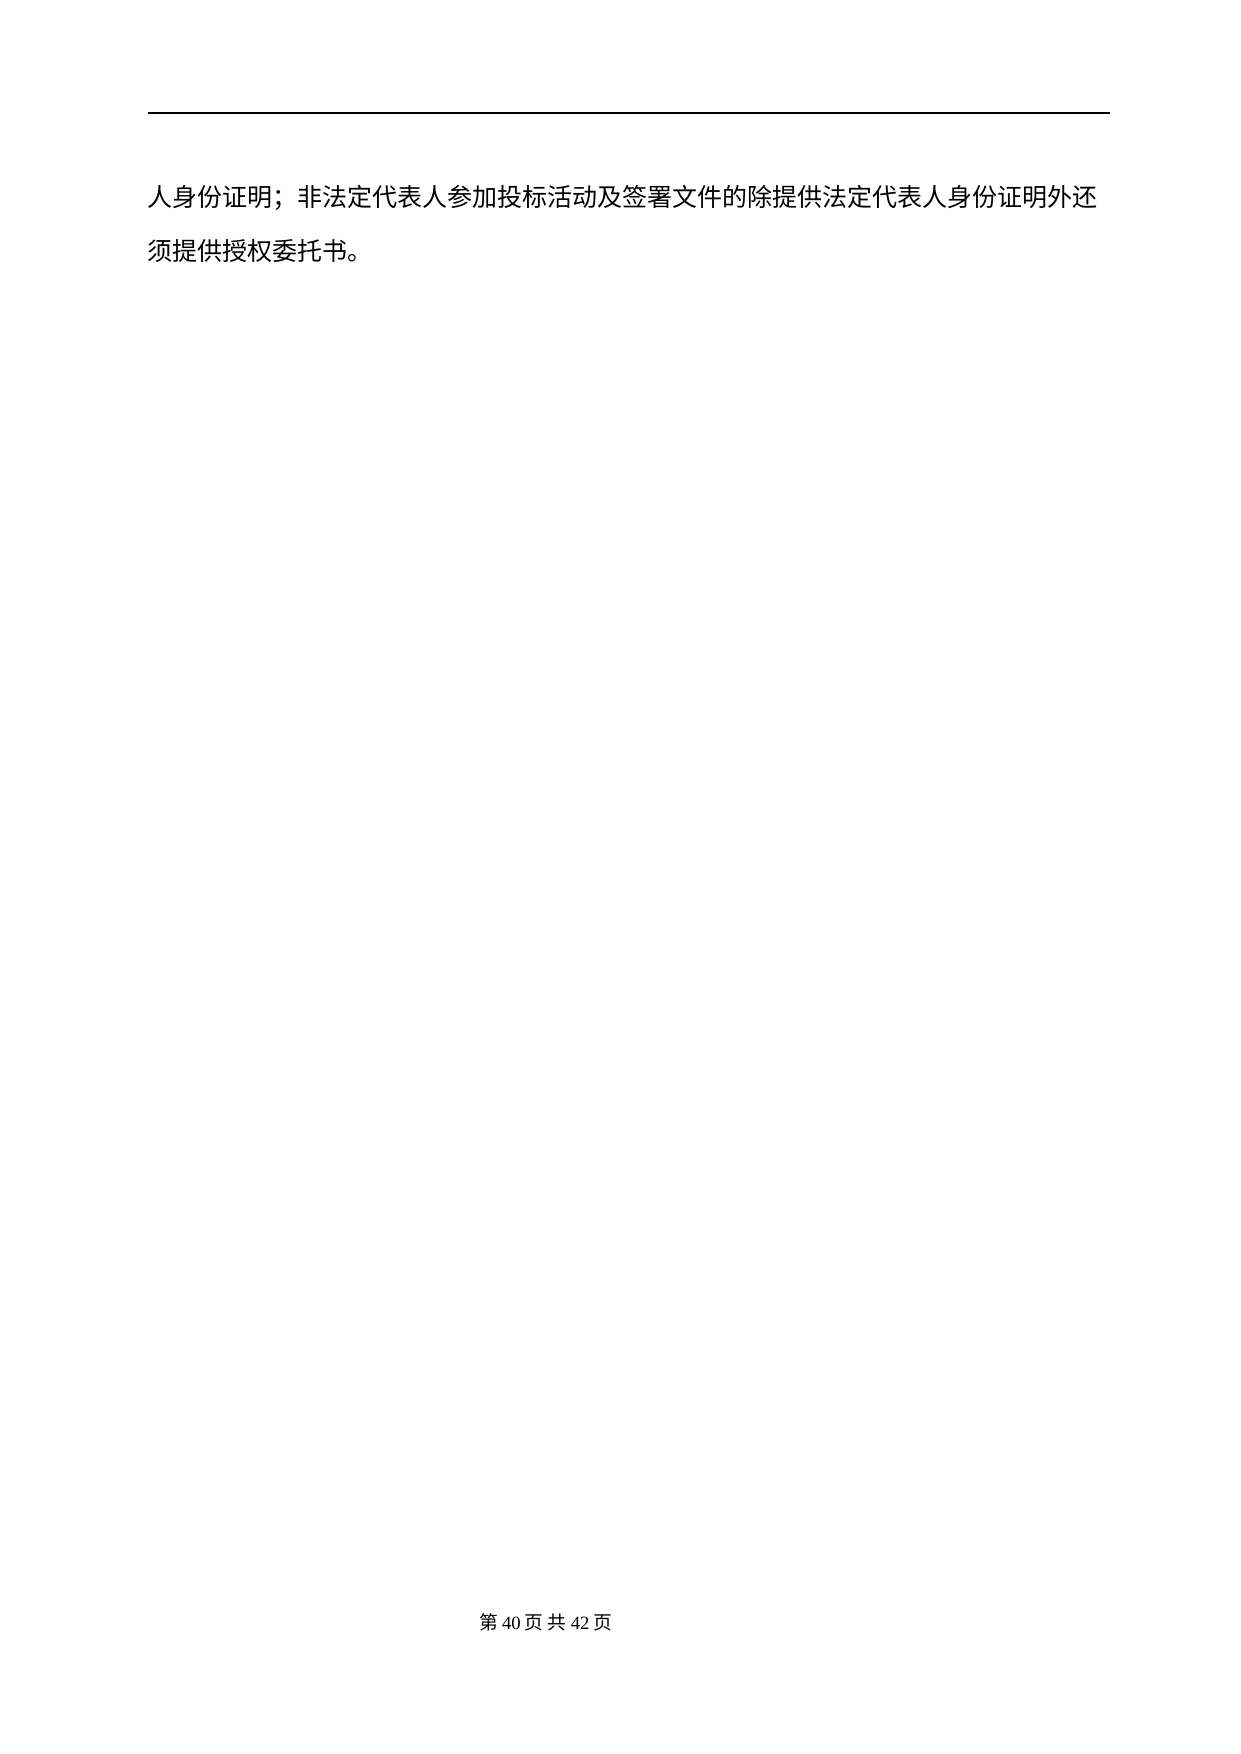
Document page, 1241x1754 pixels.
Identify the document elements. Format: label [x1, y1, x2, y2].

text [148, 177, 1110, 268]
